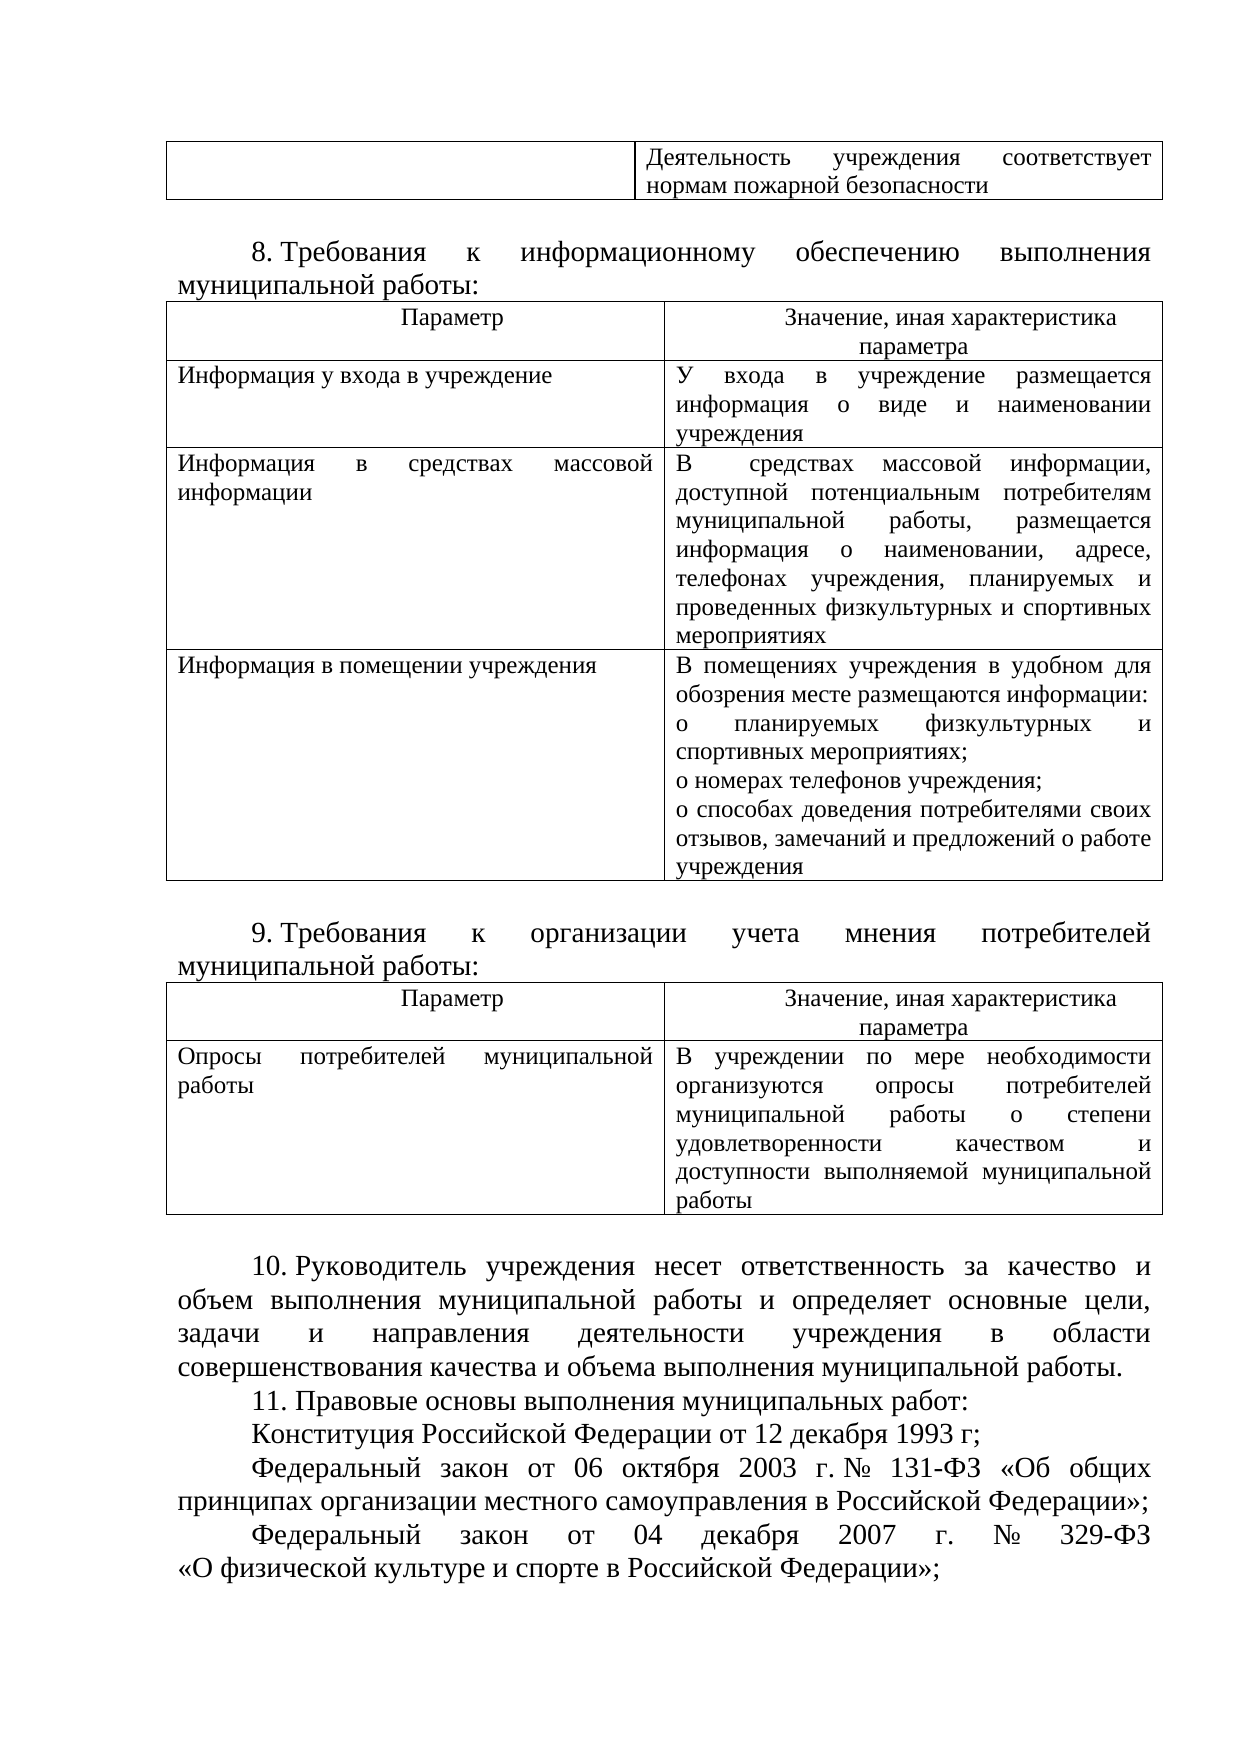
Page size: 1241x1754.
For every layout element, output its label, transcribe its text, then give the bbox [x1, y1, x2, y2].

text 11. Правовые основы выполнения муниципальных работ: [177, 1383, 1152, 1416]
table_header Значение, иная характеристика параметра [665, 302, 1162, 359]
table_cell В учреждении по мере необходимости организуются опросы потребителей муниципальной работы о степени удовлетворенности качеством и доступности выполняемой муниципальной работы [665, 1041, 1162, 1214]
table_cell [636, 142, 1162, 199]
table_cell Информация в помещении учреждения [167, 650, 664, 880]
text 9. Требования к организации учета мнения потребителей муниципальной работы: [177, 915, 1152, 982]
table_header Параметр [167, 983, 664, 1040]
text 8. Требования к информационному обеспечению выполнения муниципальной работы: [177, 234, 1152, 301]
table_cell Опросы потребителей муниципальной работы [167, 1041, 664, 1214]
table_cell Информация в средствах массовой информации [167, 448, 664, 649]
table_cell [167, 142, 634, 199]
table_header Параметр [167, 302, 664, 359]
table_cell У входа в учреждение размещается информация о виде и наименовании учреждения [665, 361, 1162, 447]
table_cell В помещениях учреждения в удобном для обозрения месте размещаются информации: о планируемых физкультурных и спортивных мероприятиях; о номерах телефонов учреждения; о способах доведения потребителями своих отзывов, замечаний и предложений о работе учреждения [665, 650, 1162, 880]
table_header Значение, иная характеристика параметра [665, 983, 1162, 1040]
text 10. Руководитель учреждения несет ответственность за качество и объем выполнения муниципальной работы и определяет основные цели, задачи и направления деятельности учреждения в области совершенствования качества и объема выполнения муниципальной работы. [177, 1248, 1152, 1383]
text Конституция Российской Федерации от 12 декабря 1993 г; [177, 1416, 1152, 1450]
text Федеральный закон от 04 декабря 2007 г. № 329-ФЗ «О физической культуре и спорте в Российской Федерации»; [177, 1517, 1152, 1584]
table_cell Информация у входа в учреждение [167, 361, 664, 447]
table_cell В средствах массовой информации, доступной потенциальным потребителям муниципальной работы, размещается информация о наименовании, адресе, телефонах учреждения, планируемых и проведенных физкультурных и спортивных мероприятиях [665, 448, 1162, 649]
text Федеральный закон от 06 октября 2003 г. № 131-ФЗ «Об общих принципах организации местного самоуправления в Российской Федерации»; [177, 1450, 1152, 1517]
